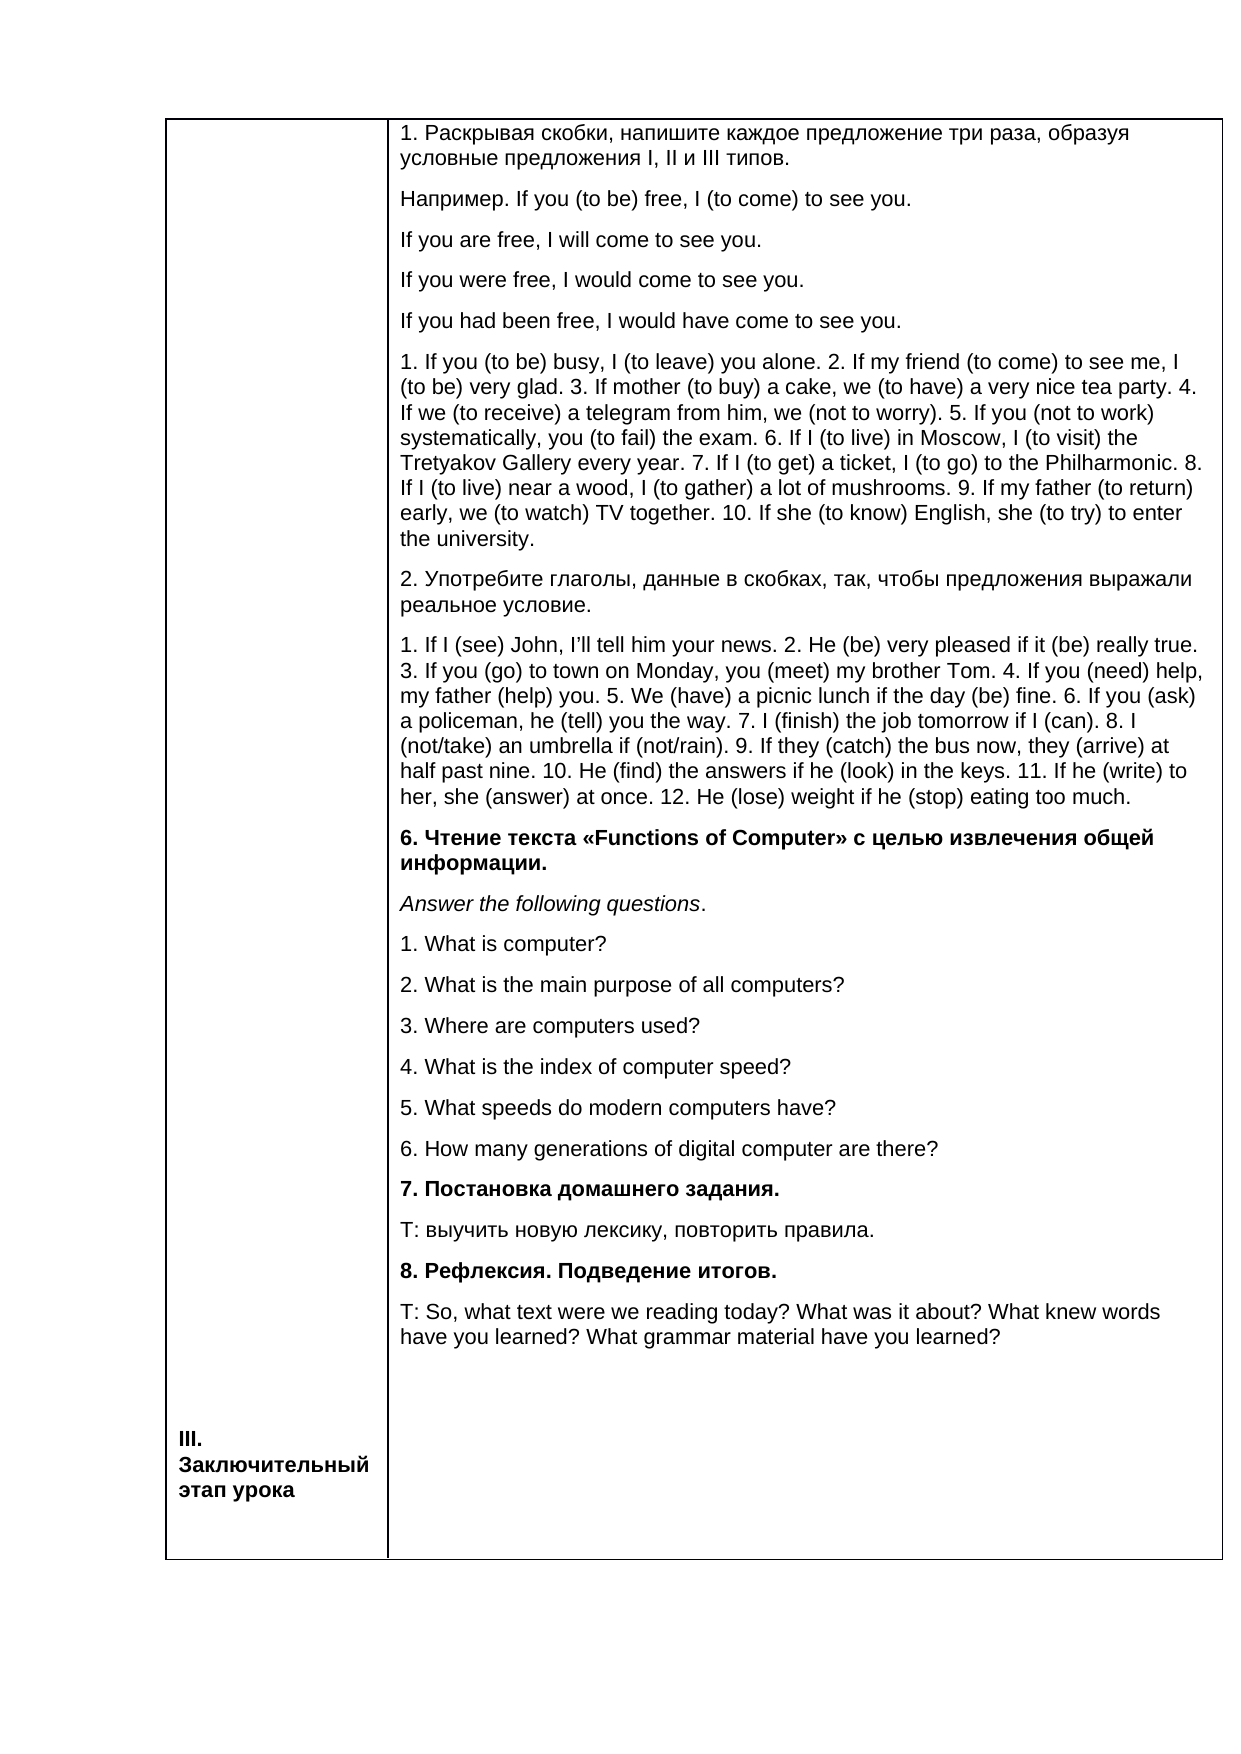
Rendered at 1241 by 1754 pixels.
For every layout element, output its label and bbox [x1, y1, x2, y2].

table_header [167, 120, 387, 1558]
table_header [389, 120, 1222, 1558]
